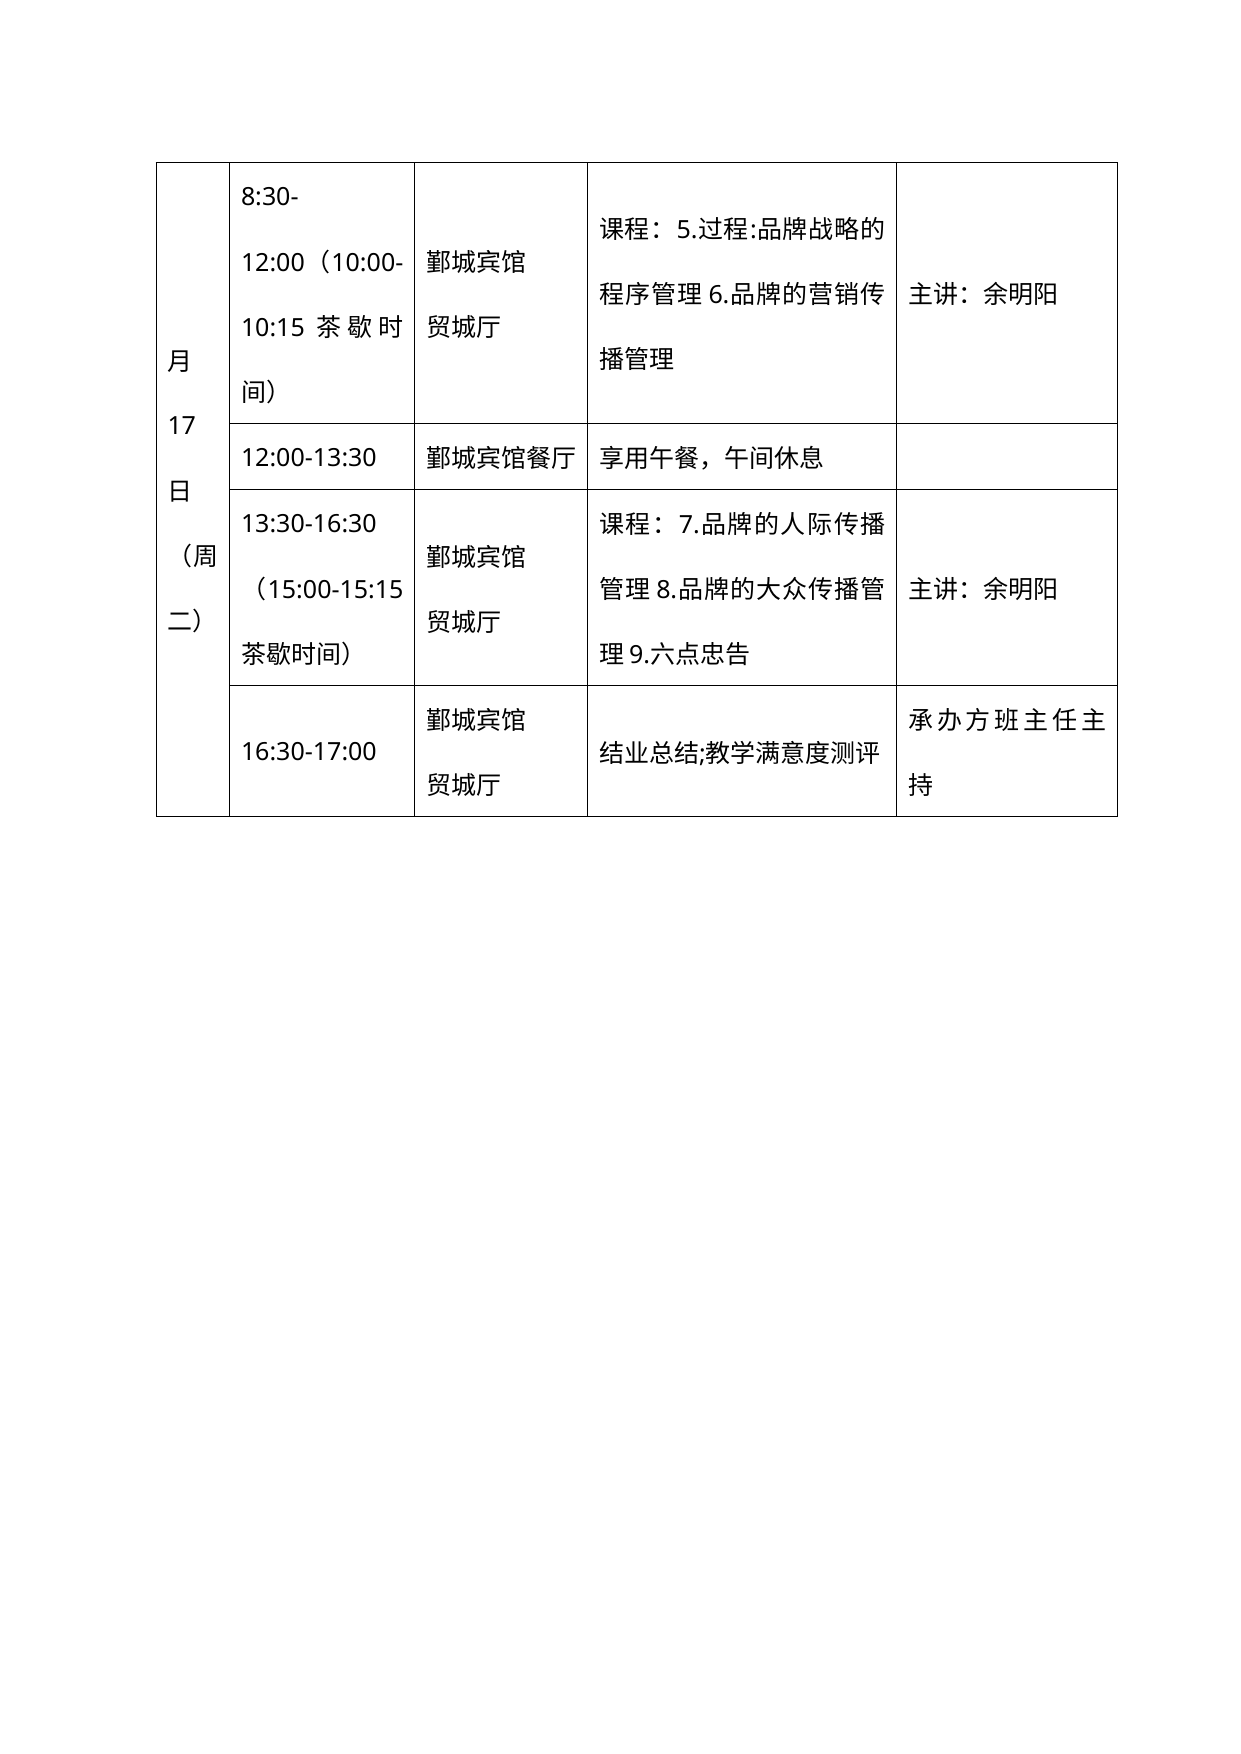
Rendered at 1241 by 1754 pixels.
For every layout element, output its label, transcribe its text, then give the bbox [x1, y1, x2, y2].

table_cell 享用午餐，午间休息 [588, 424, 896, 489]
table_cell [897, 424, 1117, 489]
table_cell 鄞城宾馆 贸城厅 [415, 163, 587, 423]
table_cell 12:00-13:30 [230, 424, 414, 489]
table_cell 10月17日（周二） [157, 163, 229, 816]
table_cell 承办方班主任主持 [897, 686, 1117, 816]
table_cell 结业总结;教学满意度测评 [588, 686, 896, 816]
table_cell 16:30-17:00 [230, 686, 414, 816]
table_cell 课程：7.品牌的人际传播管理8.品牌的大众传播管理9.六点忠告 [588, 490, 896, 685]
table_cell 鄞城宾馆 贸城厅 [415, 686, 587, 816]
table_cell 课程：5.过程:品牌战略的程序管理6.品牌的营销传播管理 [588, 163, 896, 423]
table_cell 13:30-16:30 （15:00-15:15茶歇时间） [230, 490, 414, 685]
table_cell 主讲：余明阳 [897, 163, 1117, 423]
table_cell 鄞城宾馆餐厅 [415, 424, 587, 489]
table_cell 鄞城宾馆 贸城厅 [415, 490, 587, 685]
table_cell 主讲：余明阳 [897, 490, 1117, 685]
table_cell 8:30-12:00（10:00-10:15茶歇时间） [230, 163, 414, 423]
